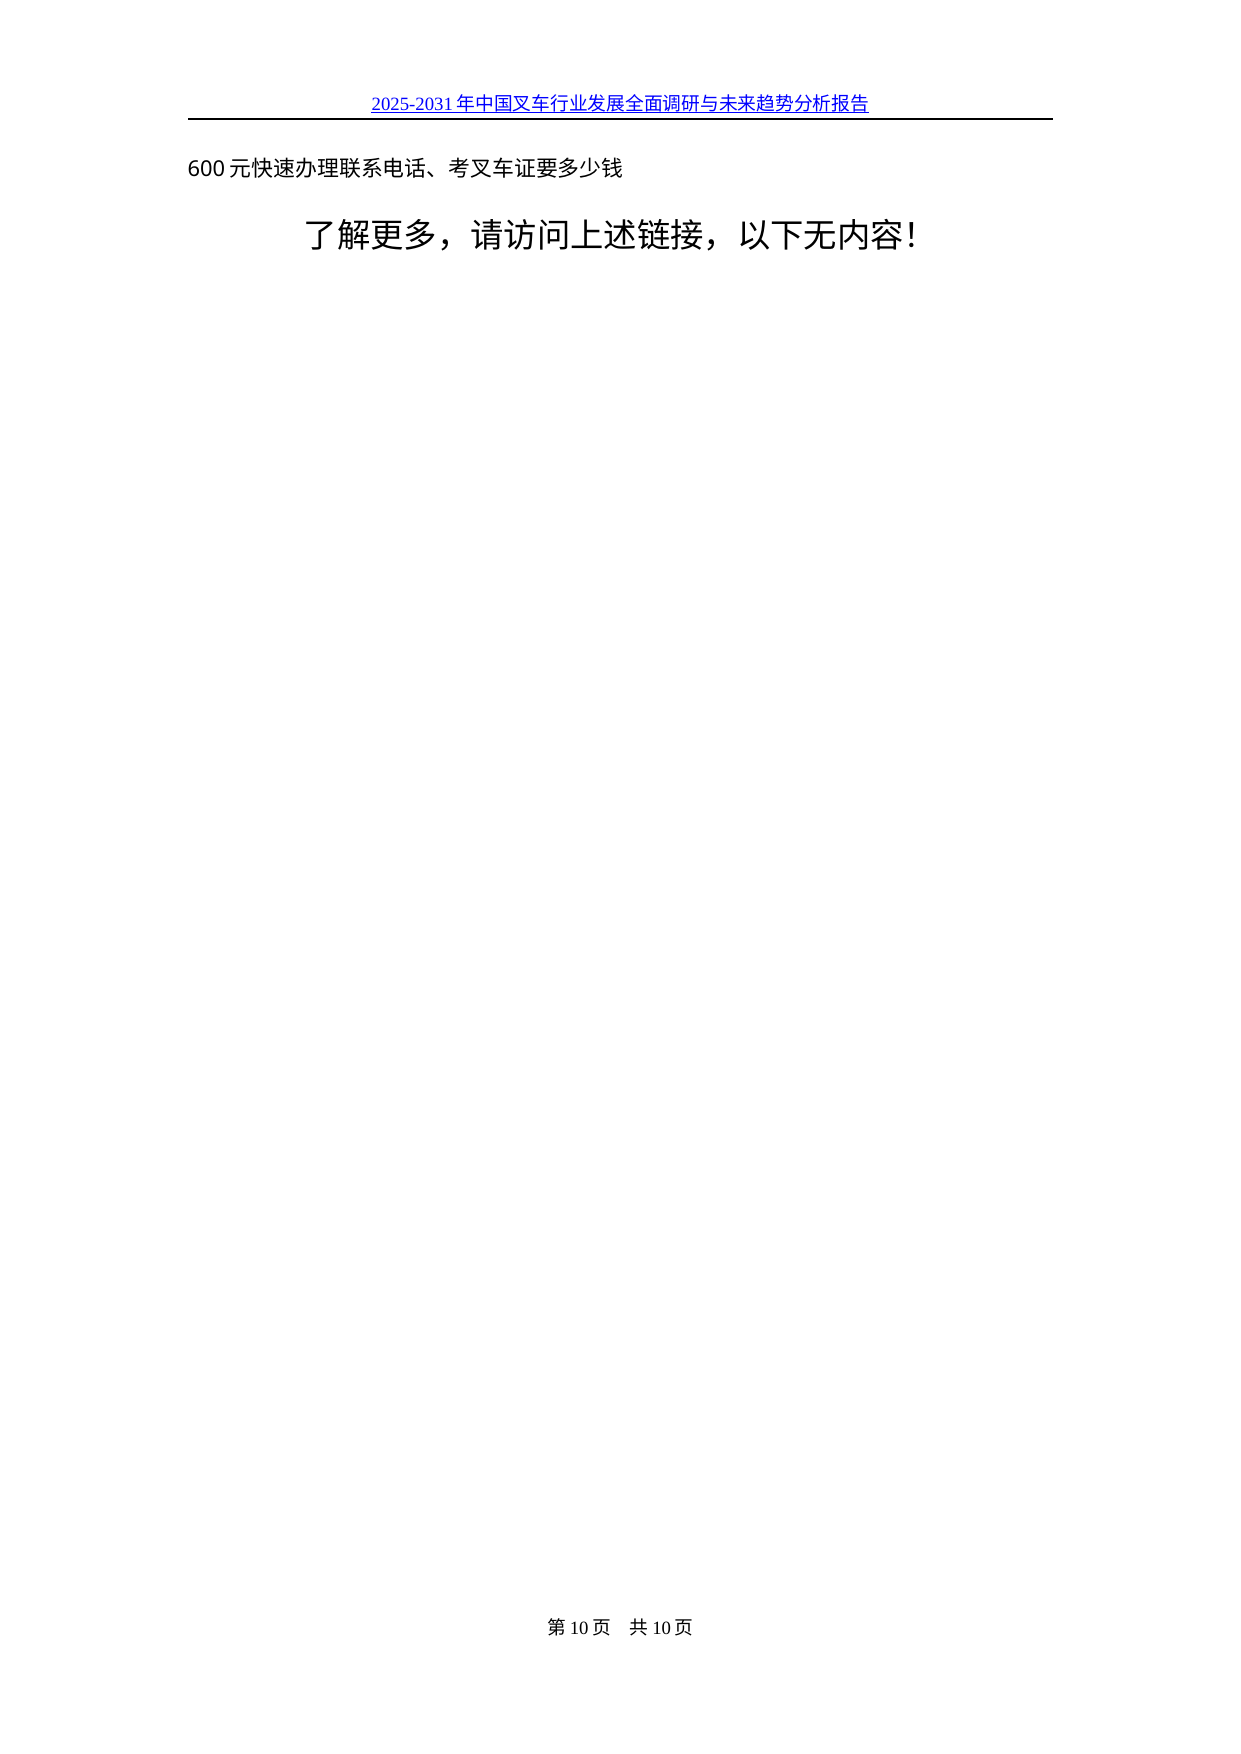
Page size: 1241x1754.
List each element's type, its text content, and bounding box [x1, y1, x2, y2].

title 了解更多，请访问上述链接，以下无内容！ [187, 200, 1053, 265]
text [187, 150, 1053, 183]
